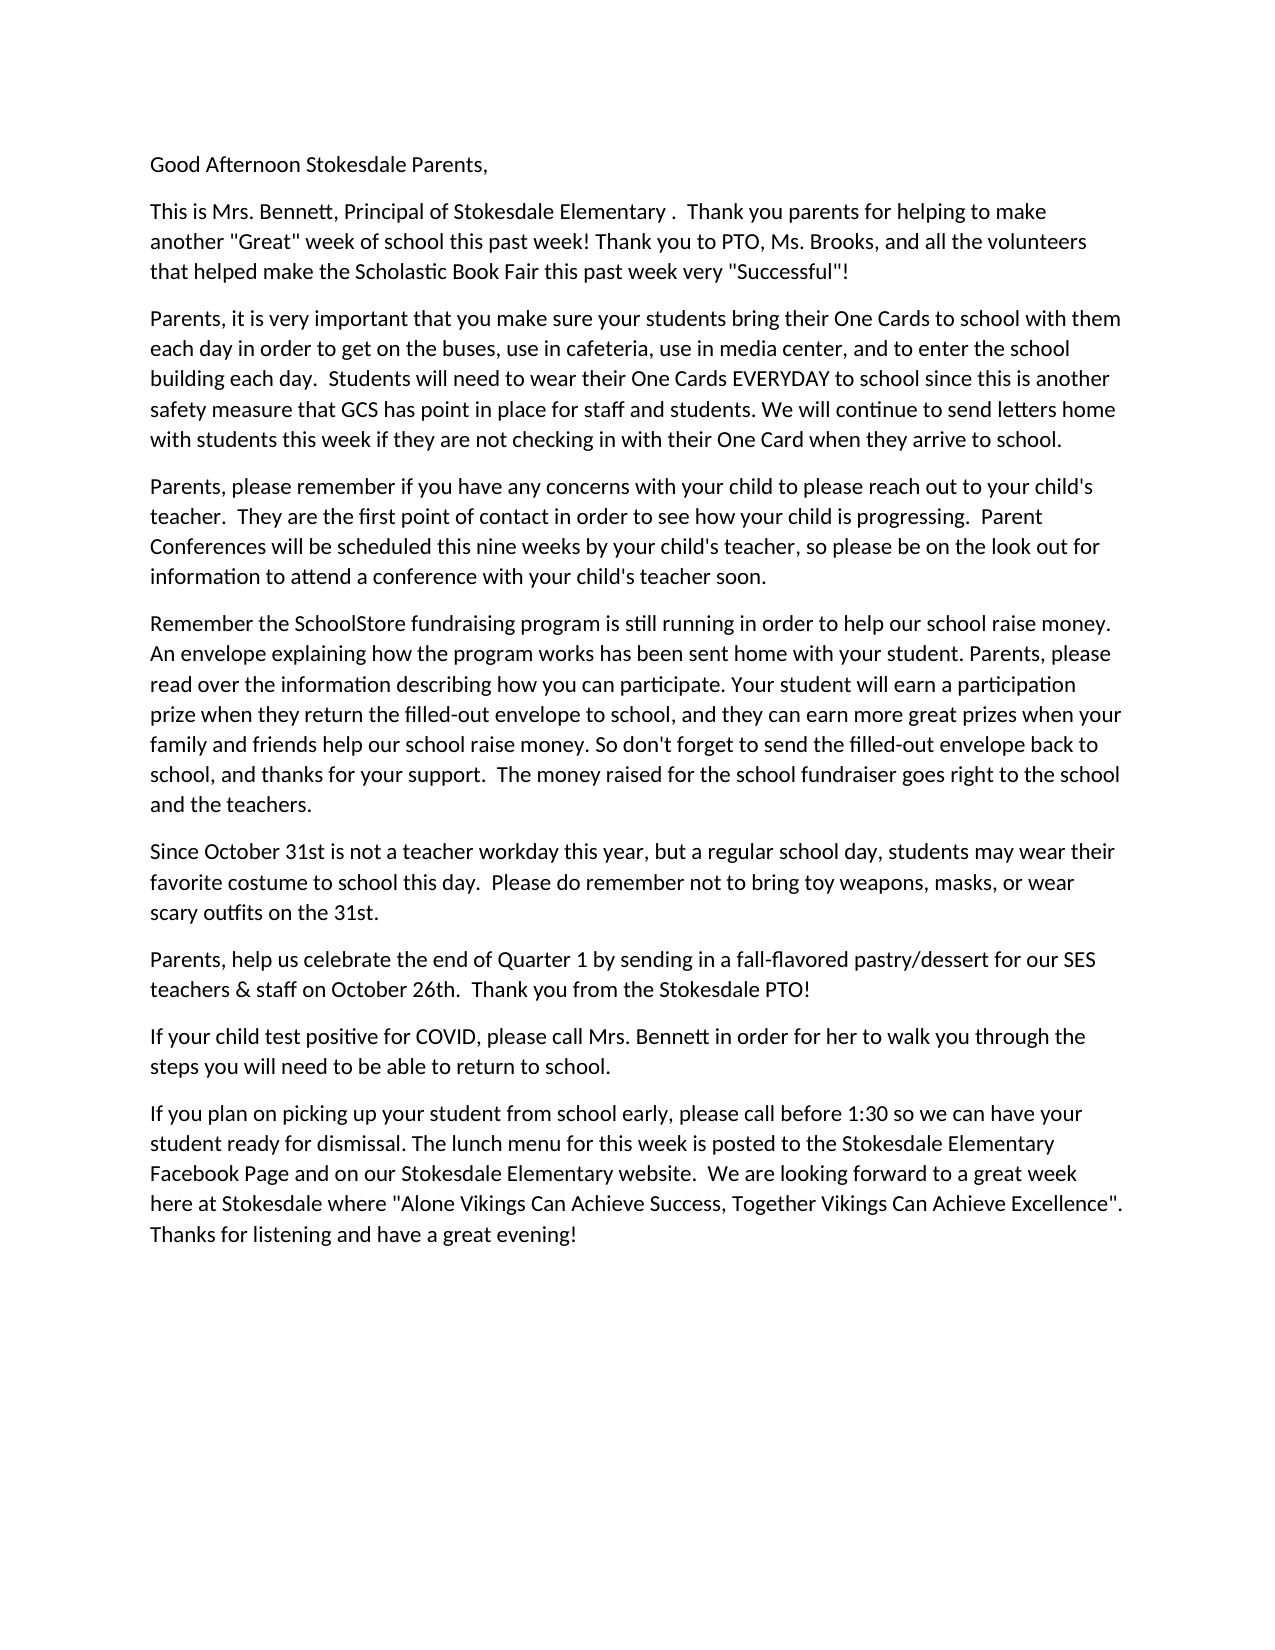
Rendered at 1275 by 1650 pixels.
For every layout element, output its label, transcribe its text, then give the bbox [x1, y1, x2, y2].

text If your child test positive for COVID, please call Mrs. Bennett in order for her to walk you through the steps you will need to be able to return to school. [150, 1022, 1125, 1080]
text Parents, it is very important that you make sure your students bring their One Cards to school with them each day in order to get on the buses, use in cafeteria, use in media center, and to enter the school building each day. Students will need to wear their One Cards EVERYDAY to school since this is another safety measure that GCS has point in place for staff and students. We will continue to send letters home with students this week if they are not checking in with their One Card when they arrive to school. [150, 304, 1125, 453]
text Parents, please remember if you have any concerns with your child to please reach out to your child's teacher. They are the first point of contact in order to see how your child is progressing. Parent Conferences will be scheduled this nine weeks by your child's teacher, so please be on the look out for information to attend a conference with your child's teacher soon. [150, 472, 1125, 591]
text Parents, help us celebrate the end of Quarter 1 by sending in a fall-flavored pastry/dessert for our SES teachers & staff on October 26th. Thank you from the Stokesdale PTO! [150, 945, 1125, 1003]
text If you plan on picking up your student from school early, please call before 1:30 so we can have your student ready for dismissal. The lunch menu for this week is posted to the Stokesdale Elementary Facebook Page and on our Stokesdale Elementary website. We are looking forward to a great week here at Stokesdale where "Alone Vikings Can Achieve Success, Together Vikings Can Achieve Excellence". Thanks for listening and have a great evening! [150, 1099, 1125, 1248]
text This is Mrs. Bennett, Principal of Stokesdale Elementary . Thank you parents for helping to make another "Great" week of school this past week! Thank you to PTO, Ms. Brooks, and all the volunteers that helped make the Scholastic Book Fair this past week very "Successful"! [150, 197, 1125, 285]
text Good Afternoon Stokesdale Parents, [150, 150, 1125, 178]
text Remember the SchoolStore fundraising program is still running in order to help our school raise money. An envelope explaining how the program works has been sent home with your student. Parents, please read over the information describing how you can participate. Your student will earn a participation prize when they return the filled-out envelope to school, and they can earn more great prizes when your family and friends help our school raise money. So don't forget to send the filled-out envelope back to school, and thanks for your support. The money raised for the school fundraiser goes right to the school and the teachers. [150, 609, 1125, 819]
text Since October 31st is not a teacher workday this year, but a regular school day, students may wear their favorite costume to school this day. Please do remember not to bring toy weapons, masks, or wear scary outfits on the 31st. [150, 837, 1125, 926]
